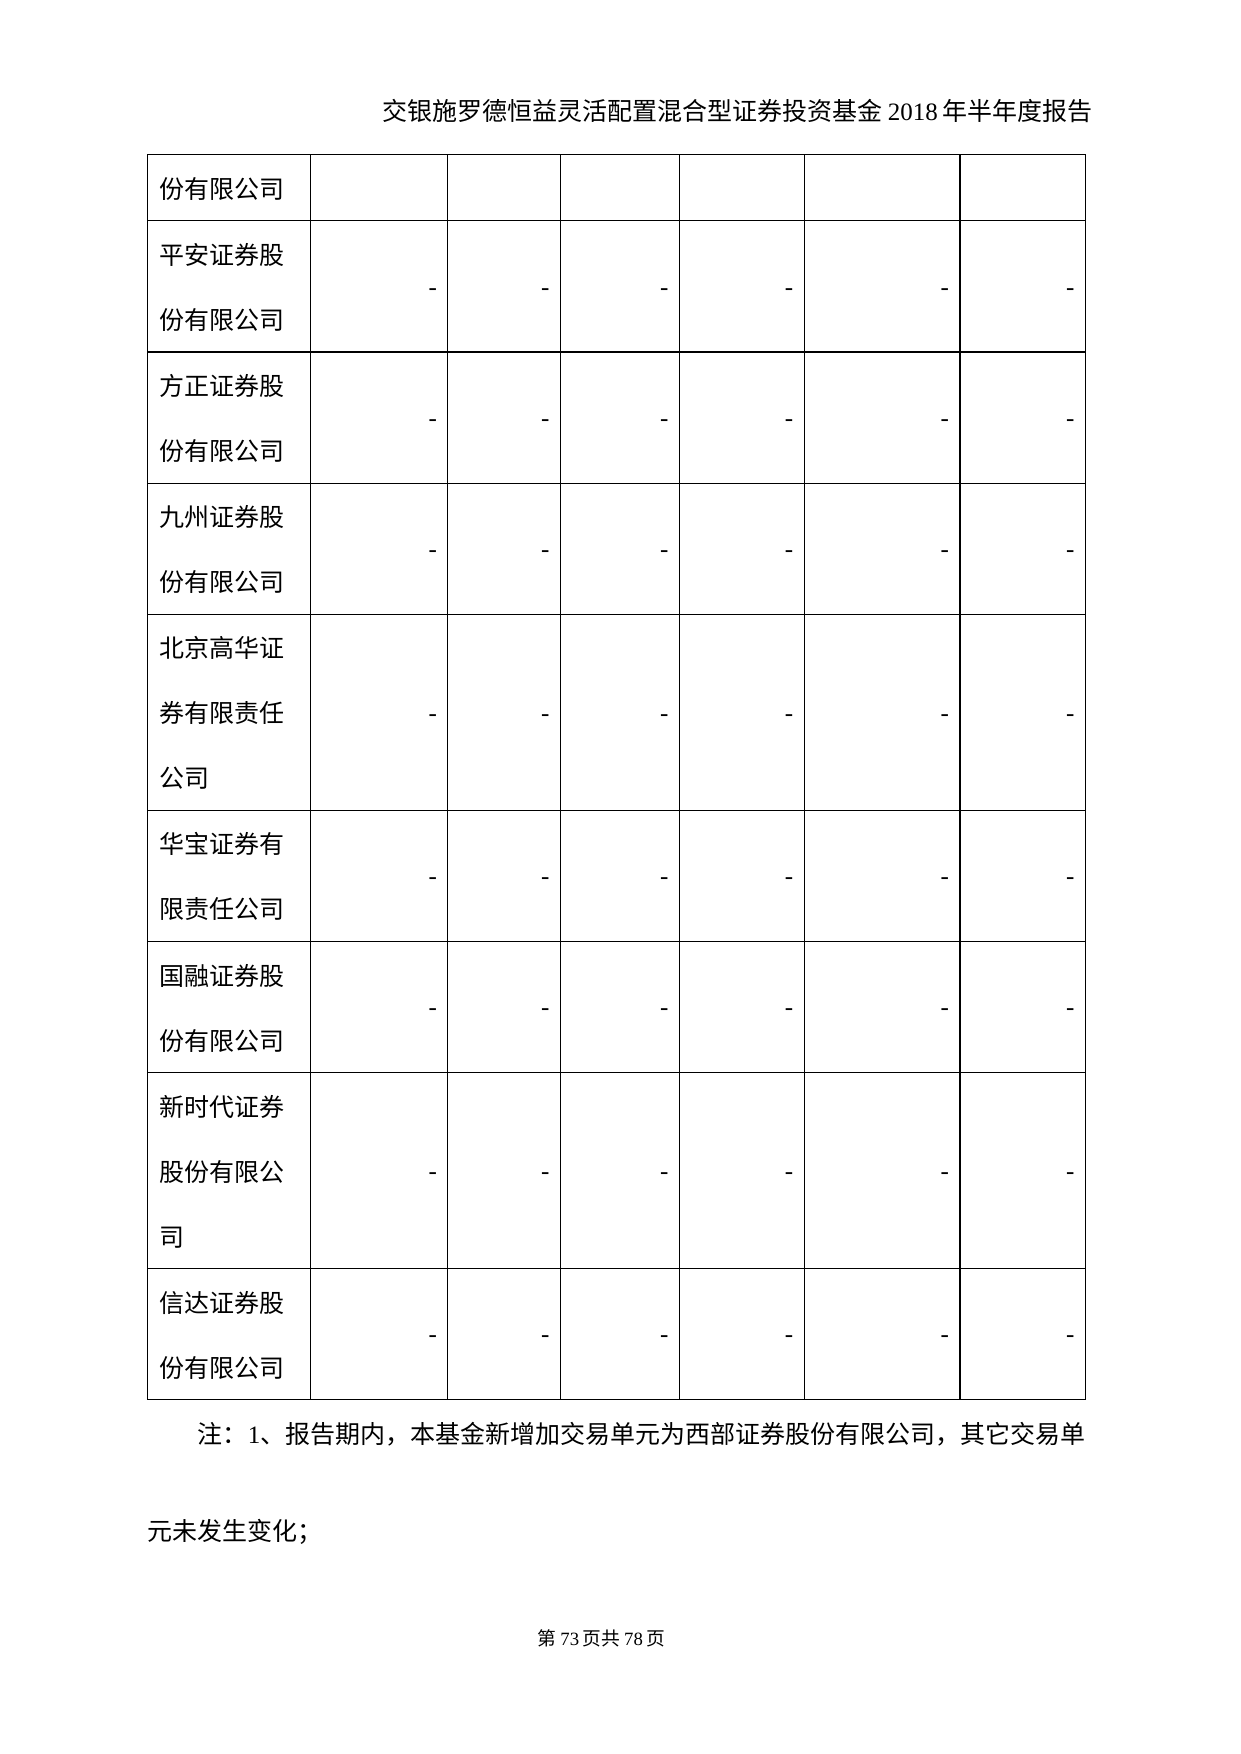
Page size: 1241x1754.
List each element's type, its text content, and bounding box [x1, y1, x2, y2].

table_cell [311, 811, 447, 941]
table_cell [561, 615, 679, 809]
table_cell - [805, 155, 959, 220]
table_cell - [311, 155, 447, 220]
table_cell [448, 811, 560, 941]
table_cell - [561, 155, 679, 220]
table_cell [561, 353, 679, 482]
table_cell - [561, 221, 679, 351]
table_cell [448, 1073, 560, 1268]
table_cell - [961, 221, 1085, 351]
table_cell - [311, 221, 447, 351]
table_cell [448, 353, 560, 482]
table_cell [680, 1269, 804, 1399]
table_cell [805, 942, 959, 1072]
table_cell - [680, 221, 804, 351]
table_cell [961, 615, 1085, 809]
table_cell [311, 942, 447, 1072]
table_cell - [680, 155, 804, 220]
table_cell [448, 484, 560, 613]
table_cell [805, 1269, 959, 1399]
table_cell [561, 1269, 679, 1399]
table_cell 平安证券股份有限公司 [148, 221, 310, 351]
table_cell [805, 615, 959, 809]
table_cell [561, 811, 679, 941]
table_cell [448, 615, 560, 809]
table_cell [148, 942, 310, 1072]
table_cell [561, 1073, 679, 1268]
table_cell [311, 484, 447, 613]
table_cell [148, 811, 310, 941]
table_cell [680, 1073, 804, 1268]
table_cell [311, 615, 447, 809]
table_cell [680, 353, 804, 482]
table_cell - [311, 353, 447, 482]
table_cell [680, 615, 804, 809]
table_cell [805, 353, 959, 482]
table_cell - [805, 221, 959, 351]
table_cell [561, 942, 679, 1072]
text 注：1、报告期内，本基金新增加交易单元为西部证券股份有限公司，其它交易单元未发生变化； [148, 1400, 1092, 1562]
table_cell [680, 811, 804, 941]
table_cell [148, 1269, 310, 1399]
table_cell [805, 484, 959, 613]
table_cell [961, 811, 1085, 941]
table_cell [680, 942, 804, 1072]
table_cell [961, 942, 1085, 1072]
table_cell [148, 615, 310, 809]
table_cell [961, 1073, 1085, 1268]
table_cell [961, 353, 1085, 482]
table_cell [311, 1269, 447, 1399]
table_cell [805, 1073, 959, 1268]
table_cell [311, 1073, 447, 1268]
table_cell - [448, 221, 560, 351]
table_cell 方正证券股份有限公司 [148, 353, 310, 482]
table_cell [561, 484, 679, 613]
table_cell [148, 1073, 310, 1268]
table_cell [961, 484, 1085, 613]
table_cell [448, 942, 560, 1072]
table_cell - [448, 155, 560, 220]
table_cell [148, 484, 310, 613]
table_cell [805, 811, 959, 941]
table_cell - [961, 155, 1085, 220]
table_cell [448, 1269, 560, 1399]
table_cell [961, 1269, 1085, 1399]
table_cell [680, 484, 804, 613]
table_cell 东海证券股份有限公司 [148, 155, 310, 220]
